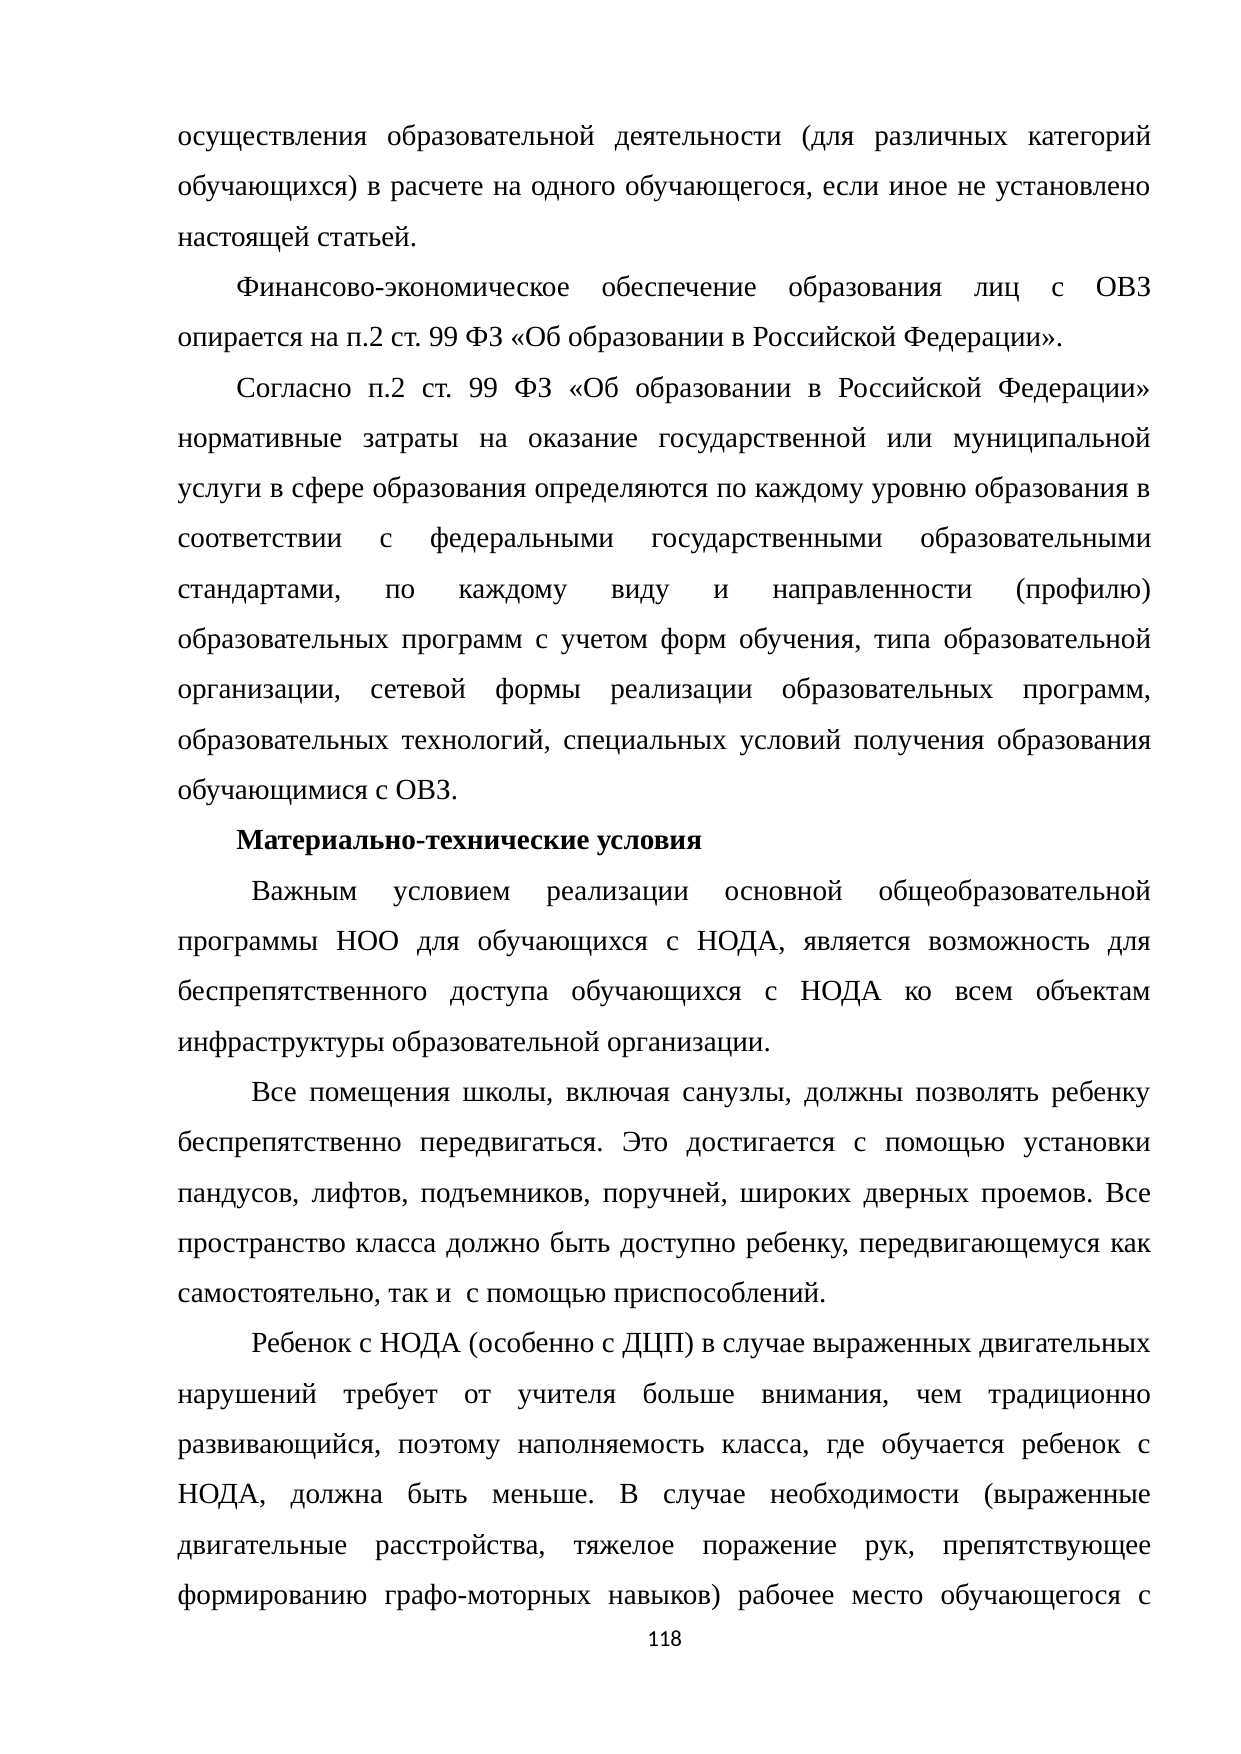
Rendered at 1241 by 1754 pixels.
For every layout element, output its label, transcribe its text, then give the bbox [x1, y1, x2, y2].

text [177, 1326, 1152, 1611]
text Важным условием реализации основной общеобразовательной программы НОО для обучающихся с НОДА, является возможность для беспрепятственного доступа обучающихся с НОДА ко всем объектам инфраструктуры образовательной организации. [177, 873, 1152, 1057]
text Материально-технические условия [177, 822, 1152, 856]
text Все помещения школы, включая санузлы, должны позволять ребенку беспрепятственно передвигаться. Это достигается с помощью установки пандусов, лифтов, подъемников, поручней, широких дверных проемов. Все пространство класса должно быть доступно ребенку, передвигающемуся как самостоятельно, так и с помощью приспособлений. [177, 1074, 1152, 1309]
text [177, 118, 1152, 252]
text Согласно п.2 ст. 99 ФЗ «Об образовании в Российской Федерации» нормативные затраты на оказание государственной или муниципальной услуги в сфере образования определяются по каждому уровню образования в соответствии с федеральными государственными образовательными стандартами, по каждому виду и направленности (профилю) образовательных программ с учетом форм обучения, типа образовательной организации, сетевой формы реализации образовательных программ, образовательных технологий, специальных условий получения образования обучающимися с ОВЗ. [177, 370, 1152, 806]
text Финансово-экономическое обеспечение образования лиц с ОВЗ опирается на п.2 ст. 99 ФЗ «Об образовании в Российской Федерации». [177, 269, 1152, 353]
